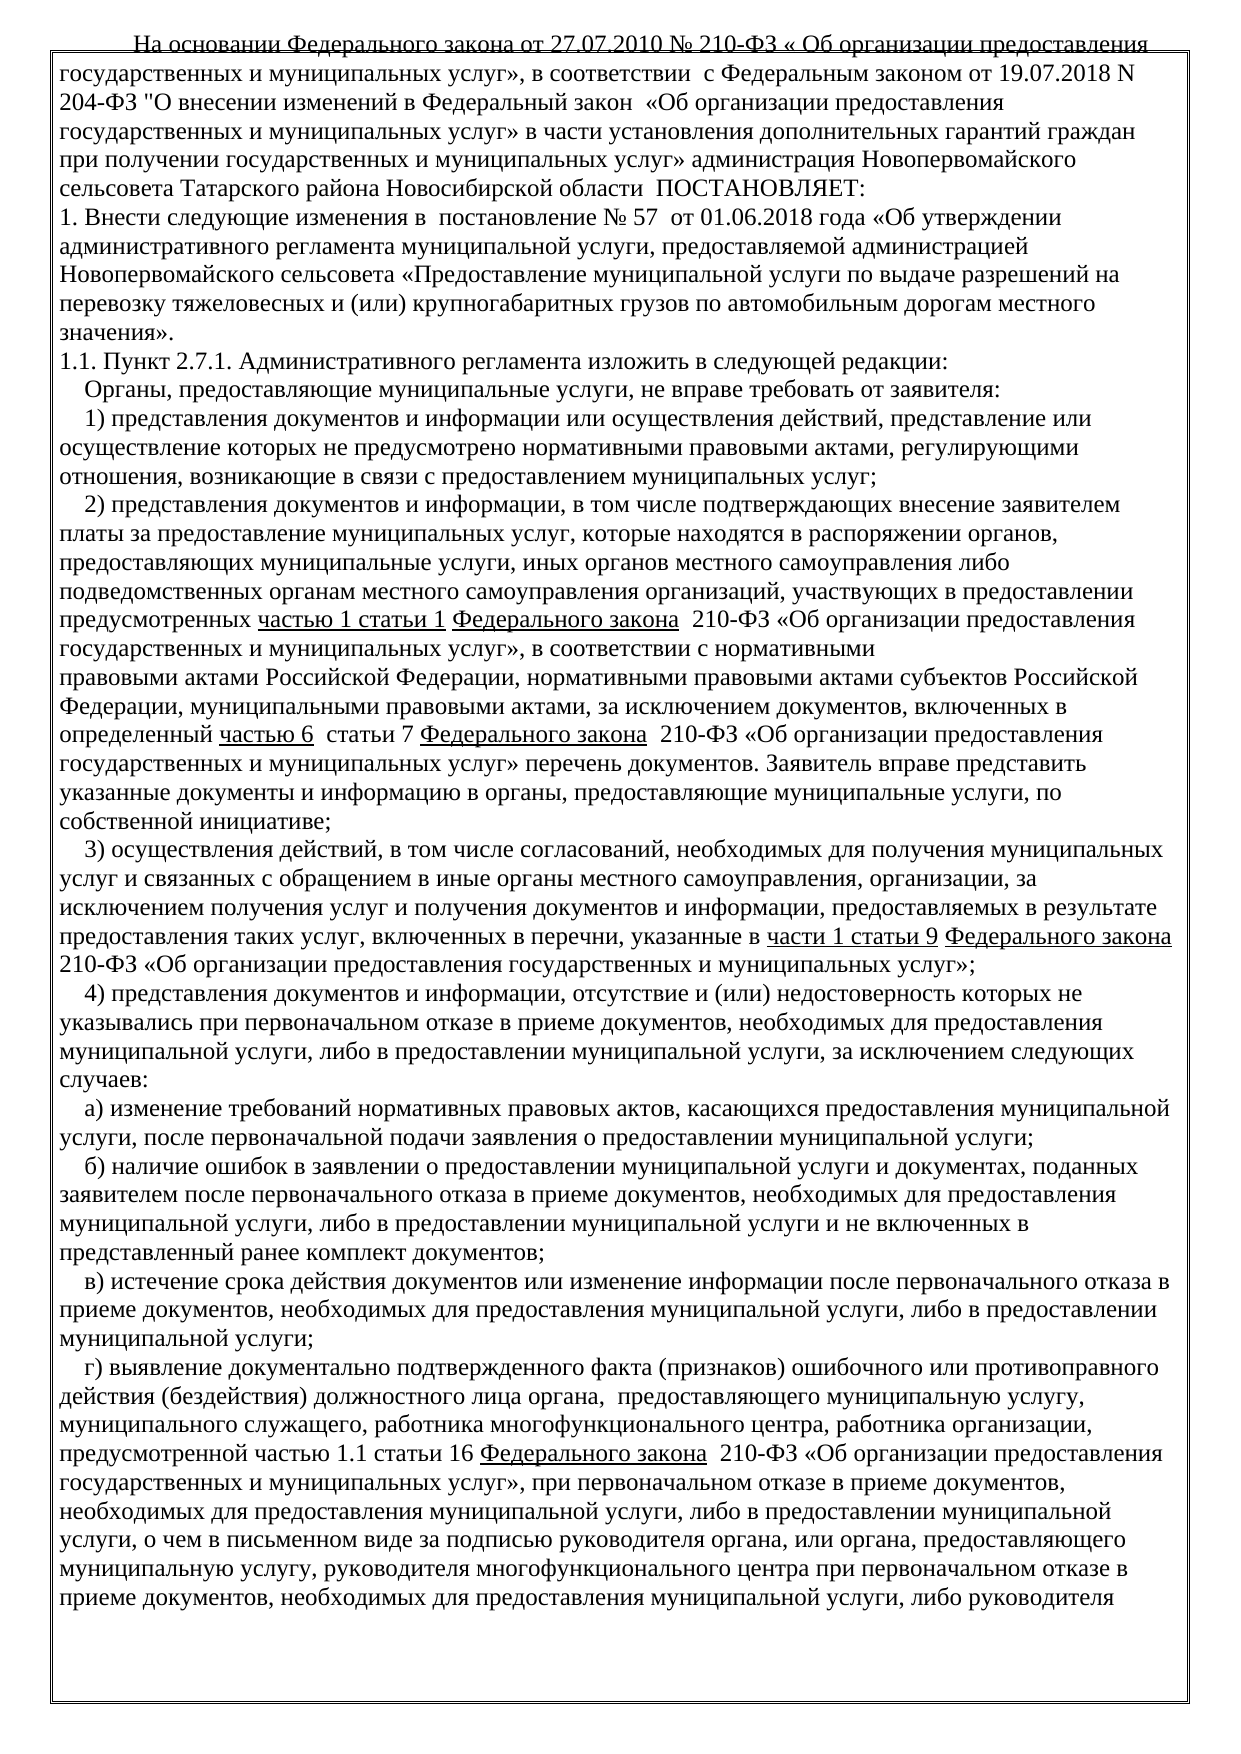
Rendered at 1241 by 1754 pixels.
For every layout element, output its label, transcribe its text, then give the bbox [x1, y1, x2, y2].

text 4) представления документов и информации, отсутствие и (или) недостоверность которых не указывались при первоначальном отказе в приеме документов, необходимых для предоставления муниципальной услуги, либо в предоставлении муниципальной услуги, за исключением следующих случаев: [59, 978, 1181, 1093]
text 3) осуществления действий, в том числе согласований, необходимых для получения муниципальных услуг и связанных с обращением в иные органы местного самоуправления, организации, за исключением получения услуг и получения документов и информации, предоставляемых в результате предоставления таких услуг, включенных в перечни, указанные в части 1 статьи 9 Федерального закона 210-ФЗ «Об организации предоставления государственных и муниципальных услуг»; [59, 834, 1181, 978]
text 2) представления документов и информации, в том числе подтверждающих внесение заявителем платы за предоставление муниципальных услуг, которые находятся в распоряжении органов, предоставляющих муниципальные услуги, иных органов местного самоуправления либо подведомственных органам местного самоуправления организаций, участвующих в предоставлении предусмотренных частью 1 статьи 1 Федерального закона 210-ФЗ «Об организации предоставления государственных и муниципальных услуг», в соответствии с нормативными правовыми актами Российской Федерации, нормативными правовыми актами субъектов Российской Федерации, муниципальными правовыми актами, за исключением документов, включенных в определенный частью 6 статьи 7 Федерального закона 210-ФЗ «Об организации предоставления государственных и муниципальных услуг» перечень документов. Заявитель вправе представить указанные документы и информацию в органы, предоставляющие муниципальные услуги, по собственной инициативе; [59, 489, 1181, 834]
text 1. Внести следующие изменения в постановление № 57 от 01.06.2018 года «Об утверждении административного регламента муниципальной услуги, предоставляемой администрацией Новопервомайского сельсовета «Предоставление муниципальной услуги по выдаче разрешений на перевозку тяжеловесных и (или) крупногабаритных грузов по автомобильным дорогам местного значения». [59, 202, 1181, 346]
text 1.1. Пункт 2.7.1. Административного регламента изложить в следующей редакции: [59, 346, 1181, 374]
text в) истечение срока действия документов или изменение информации после первоначального отказа в приеме документов, необходимых для предоставления муниципальной услуги, либо в предоставлении муниципальной услуги; [59, 1266, 1181, 1352]
text б) наличие ошибок в заявлении о предоставлении муниципальной услуги и документах, поданных заявителем после первоначального отказа в приеме документов, необходимых для предоставления муниципальной услуги, либо в предоставлении муниципальной услуги и не включенных в представленный ранее комплект документов; [59, 1151, 1181, 1266]
text 1) представления документов и информации или осуществления действий, представление или осуществление которых не предусмотрено нормативными правовыми актами, регулирующими отношения, возникающие в связи с предоставлением муниципальных услуг; [59, 403, 1181, 489]
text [59, 1352, 1181, 1611]
text Органы, предоставляющие муниципальные услуги, не вправе требовать от заявителя: [59, 374, 1181, 403]
text а) изменение требований нормативных правовых актов, касающихся предоставления муниципальной услуги, после первоначальной подачи заявления о предоставлении муниципальной услуги; [59, 1093, 1181, 1151]
text На основании Федерального закона от 27.07.2010 № 210-ФЗ « Об организации предоставления государственных и муниципальных услуг», в соответствии с Федеральным законом от 19.07.2018 N 204-ФЗ "О внесении изменений в Федеральный закон «Об организации предоставления государственных и муниципальных услуг» в части установления дополнительных гарантий граждан при получении государственных и муниципальных услуг» администрация Новопервомайского сельсовета Татарского района Новосибирской области ПОСТАНОВЛЯЕТ: [59, 53, 1181, 202]
